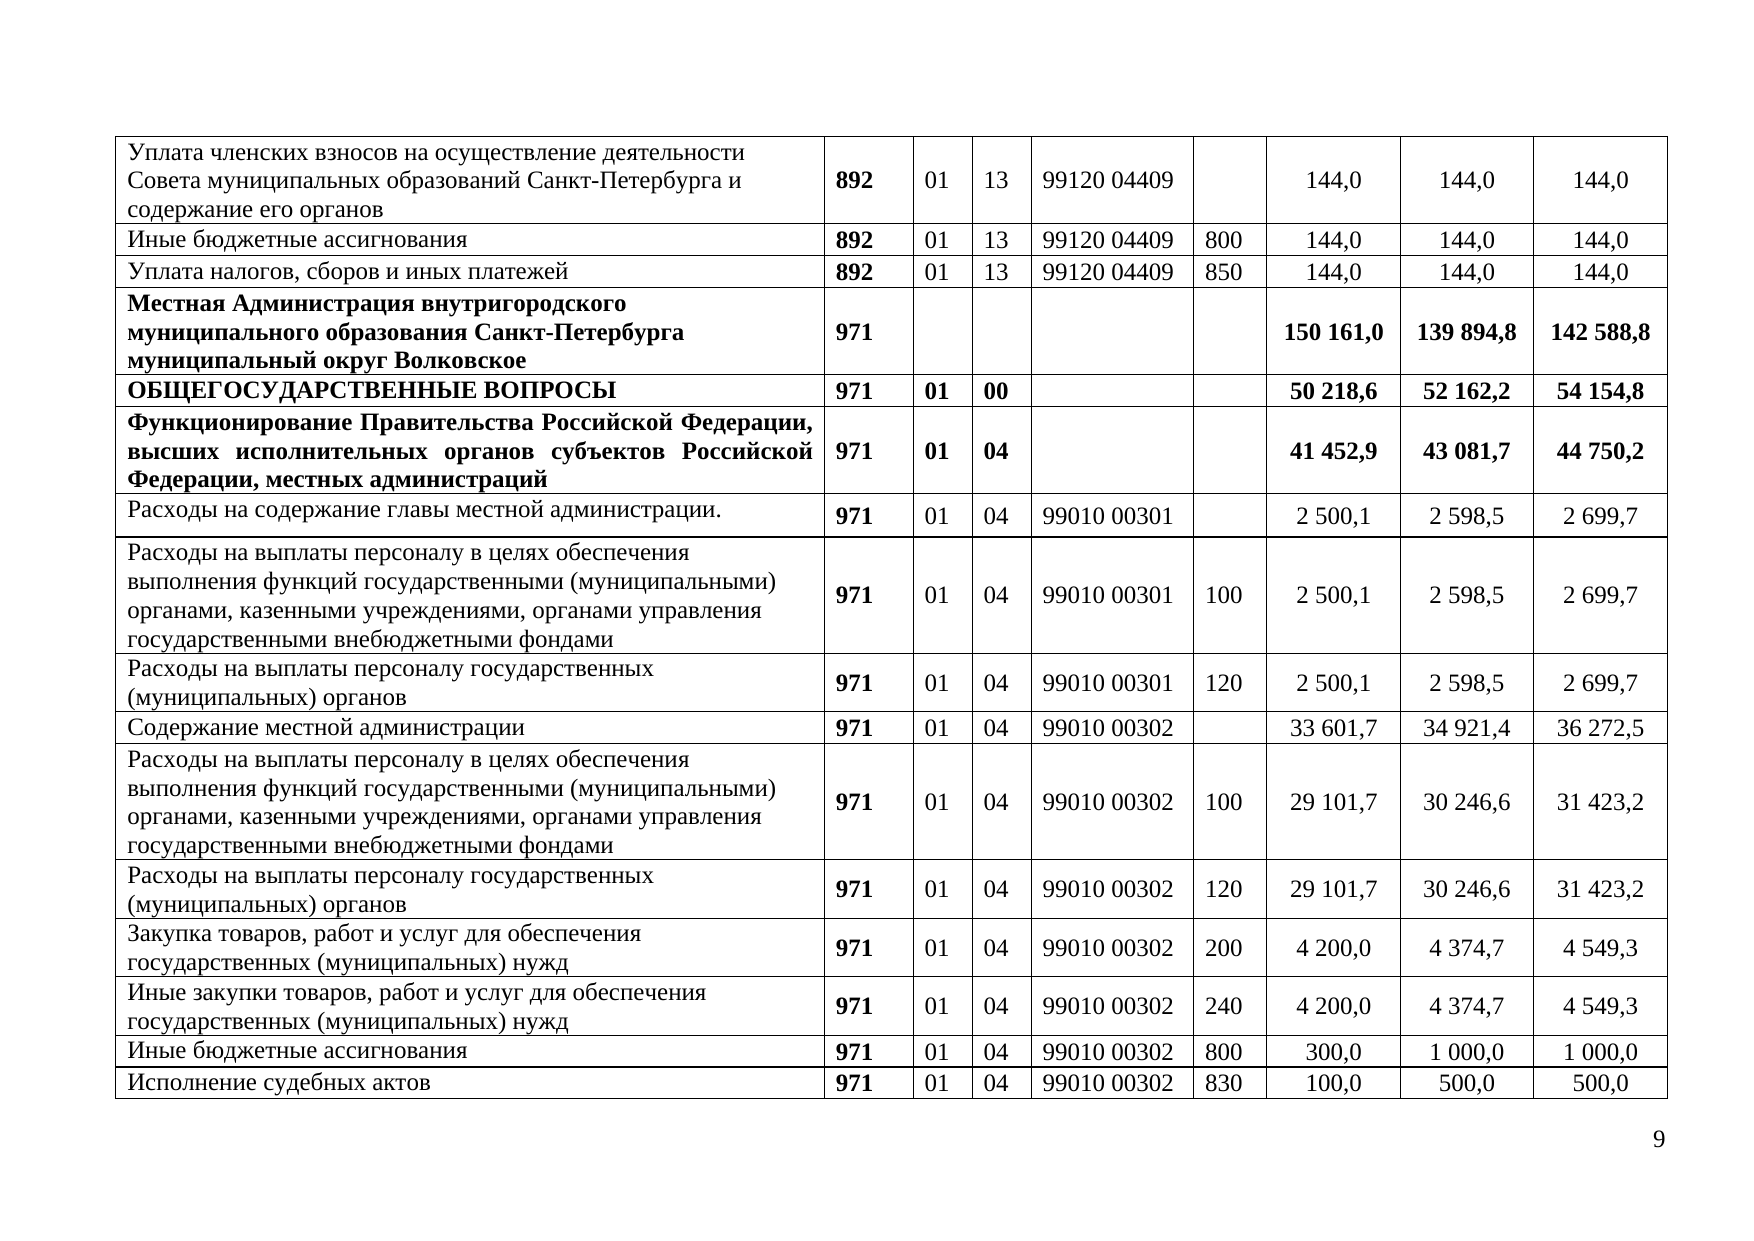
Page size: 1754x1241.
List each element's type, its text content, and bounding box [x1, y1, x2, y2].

table_cell 2 598,5 [1401, 494, 1533, 536]
table_cell 2 699,7 [1534, 538, 1667, 652]
table_cell Иные бюджетные ассигнования [116, 224, 824, 255]
table_cell [1194, 494, 1266, 536]
table_cell 04 [973, 860, 1031, 917]
table_cell 01 [914, 712, 972, 743]
table_cell 01 [914, 494, 972, 536]
table_cell [1032, 288, 1193, 374]
table_cell 29 101,7 [1267, 860, 1400, 917]
table_cell 99010 00302 [1032, 860, 1193, 917]
table_cell 144,0 [1401, 224, 1533, 255]
table_cell 99120 04409 [1032, 137, 1193, 223]
table_cell 971 [825, 977, 913, 1034]
table_cell 04 [973, 712, 1031, 743]
table_cell 99120 04409 [1032, 224, 1193, 255]
table_cell 2 500,1 [1267, 494, 1400, 536]
table_cell 2 598,5 [1401, 654, 1533, 711]
table_cell 144,0 [1534, 224, 1667, 255]
table_cell 971 [825, 654, 913, 711]
table_cell 30 246,6 [1401, 744, 1533, 859]
table_cell 971 [825, 538, 913, 652]
table_cell Иные закупки товаров, работ и услуг для обеспечения государственных (муниципальных) нужд [116, 977, 824, 1034]
table_cell 01 [914, 977, 972, 1034]
table_cell 04 [973, 977, 1031, 1034]
table_cell Уплата налогов, сборов и иных платежей [116, 256, 824, 287]
table_cell 4 374,7 [1401, 919, 1533, 976]
table_cell 04 [973, 919, 1031, 976]
table_cell 4 200,0 [1267, 977, 1400, 1034]
table_cell 100,0 [1267, 1068, 1400, 1098]
table_cell Уплата членских взносов на осуществление деятельности Совета муниципальных образований Санкт-Петербурга и содержание его органов [116, 137, 824, 223]
table_cell 144,0 [1267, 137, 1400, 223]
table_cell 01 [914, 1036, 972, 1066]
table_cell 44 750,2 [1534, 407, 1667, 493]
table_cell 00 [973, 375, 1031, 406]
table_cell 01 [914, 654, 972, 711]
table_cell [1194, 712, 1266, 743]
table_cell ОБЩЕГОСУДАРСТВЕННЫЕ ВОПРОСЫ [116, 375, 824, 406]
table_cell 100 [1194, 538, 1266, 652]
table_cell 971 [825, 919, 913, 976]
table_cell 800 [1194, 224, 1266, 255]
table_cell 31 423,2 [1534, 860, 1667, 917]
table_cell 4 374,7 [1401, 977, 1533, 1034]
table_cell 2 500,1 [1267, 654, 1400, 711]
table_cell 04 [973, 407, 1031, 493]
table_cell 971 [825, 1068, 913, 1098]
table_cell 500,0 [1401, 1068, 1533, 1098]
table_cell 971 [825, 494, 913, 536]
table_cell 971 [825, 712, 913, 743]
table_cell [1194, 288, 1266, 374]
table_cell 830 [1194, 1068, 1266, 1098]
table_cell 142 588,8 [1534, 288, 1667, 374]
table_cell [914, 288, 972, 374]
table_cell 892 [825, 224, 913, 255]
table_cell [1194, 137, 1266, 223]
table_cell 99010 00302 [1032, 919, 1193, 976]
table_cell Содержание местной администрации [116, 712, 824, 743]
table_cell 200 [1194, 919, 1266, 976]
table_cell 144,0 [1401, 137, 1533, 223]
table_cell Расходы на выплаты персоналу государственных (муниципальных) органов [116, 860, 824, 917]
table_cell 99010 00302 [1032, 744, 1193, 859]
table_cell Расходы на выплаты персоналу государственных (муниципальных) органов [116, 654, 824, 711]
table_cell [1194, 375, 1266, 406]
table_cell Местная Администрация внутригородского муниципального образования Санкт-Петербурга муниципальный округ Волковское [116, 288, 824, 374]
table_cell 04 [973, 538, 1031, 652]
table_cell 04 [973, 494, 1031, 536]
table_cell 120 [1194, 654, 1266, 711]
table_cell 144,0 [1534, 137, 1667, 223]
table_cell 971 [825, 407, 913, 493]
table_cell 144,0 [1534, 256, 1667, 287]
table_cell [1032, 375, 1193, 406]
table_cell 971 [825, 375, 913, 406]
table_cell 99120 04409 [1032, 256, 1193, 287]
table_cell 29 101,7 [1267, 744, 1400, 859]
table_cell Расходы на содержание главы местной администрации. [116, 494, 824, 536]
table_cell 4 200,0 [1267, 919, 1400, 976]
table_cell 99010 00301 [1032, 654, 1193, 711]
table_cell Закупка товаров, работ и услуг для обеспечения государственных (муниципальных) нужд [116, 919, 824, 976]
table_cell 971 [825, 860, 913, 917]
table_cell 01 [914, 256, 972, 287]
table_cell 01 [914, 137, 972, 223]
table_cell 13 [973, 137, 1031, 223]
table_cell 01 [914, 375, 972, 406]
table_cell 34 921,4 [1401, 712, 1533, 743]
table_cell 1 000,0 [1401, 1036, 1533, 1066]
table_cell 2 500,1 [1267, 538, 1400, 652]
table_cell 50 218,6 [1267, 375, 1400, 406]
table_cell 31 423,2 [1534, 744, 1667, 859]
table_cell 01 [914, 744, 972, 859]
table_cell 99010 00301 [1032, 494, 1193, 536]
table_cell 144,0 [1401, 256, 1533, 287]
table_cell [973, 288, 1031, 374]
table_cell 971 [825, 288, 913, 374]
table_cell 01 [914, 224, 972, 255]
table_cell 971 [825, 1036, 913, 1066]
table_cell 01 [914, 407, 972, 493]
table_cell 04 [973, 744, 1031, 859]
table_cell Расходы на выплаты персоналу в целях обеспечения выполнения функций государственными (муниципальными) органами, казенными учреждениями, органами управления государственными внебюджетными фондами [116, 744, 824, 859]
table_cell 04 [973, 654, 1031, 711]
table_cell 150 161,0 [1267, 288, 1400, 374]
table_cell Иные бюджетные ассигнования [116, 1036, 824, 1066]
table_cell 892 [825, 137, 913, 223]
table_cell 04 [973, 1036, 1031, 1066]
table_cell 2 699,7 [1534, 494, 1667, 536]
table_cell 99010 00301 [1032, 538, 1193, 652]
table_cell 13 [973, 256, 1031, 287]
table_cell 800 [1194, 1036, 1266, 1066]
table_cell Расходы на выплаты персоналу в целях обеспечения выполнения функций государственными (муниципальными) органами, казенными учреждениями, органами управления государственными внебюджетными фондами [116, 538, 824, 652]
table_cell 54 154,8 [1534, 375, 1667, 406]
table_cell 99010 00302 [1032, 1036, 1193, 1066]
table_cell 4 549,3 [1534, 919, 1667, 976]
table_cell 52 162,2 [1401, 375, 1533, 406]
table_cell 99010 00302 [1032, 977, 1193, 1034]
table_cell 99010 00302 [1032, 712, 1193, 743]
table_cell 01 [914, 1068, 972, 1098]
table_cell 04 [973, 1068, 1031, 1098]
table_cell 850 [1194, 256, 1266, 287]
table_cell [1032, 407, 1193, 493]
table_cell 36 272,5 [1534, 712, 1667, 743]
table_cell Функционирование Правительства Российской Федерации, высших исполнительных органов субъектов Российской Федерации, местных администраций [116, 407, 824, 493]
table_cell 144,0 [1267, 224, 1400, 255]
table_cell 2 699,7 [1534, 654, 1667, 711]
table_cell 2 598,5 [1401, 538, 1533, 652]
table_cell 01 [914, 860, 972, 917]
table_cell 139 894,8 [1401, 288, 1533, 374]
table_cell 144,0 [1267, 256, 1400, 287]
table_cell 971 [825, 744, 913, 859]
table_cell 13 [973, 224, 1031, 255]
table_cell 43 081,7 [1401, 407, 1533, 493]
table_cell 01 [914, 919, 972, 976]
table_cell 120 [1194, 860, 1266, 917]
table_cell 240 [1194, 977, 1266, 1034]
table_cell 33 601,7 [1267, 712, 1400, 743]
table_cell 300,0 [1267, 1036, 1400, 1066]
table_cell 01 [914, 538, 972, 652]
table_cell Исполнение судебных актов [116, 1068, 824, 1098]
table_cell 30 246,6 [1401, 860, 1533, 917]
table_cell [1194, 407, 1266, 493]
table_cell 892 [825, 256, 913, 287]
table_cell 99010 00302 [1032, 1068, 1193, 1098]
table_cell 41 452,9 [1267, 407, 1400, 493]
table_cell 1 000,0 [1534, 1036, 1667, 1066]
table_cell 500,0 [1534, 1068, 1667, 1098]
table_cell 4 549,3 [1534, 977, 1667, 1034]
table_cell 100 [1194, 744, 1266, 859]
